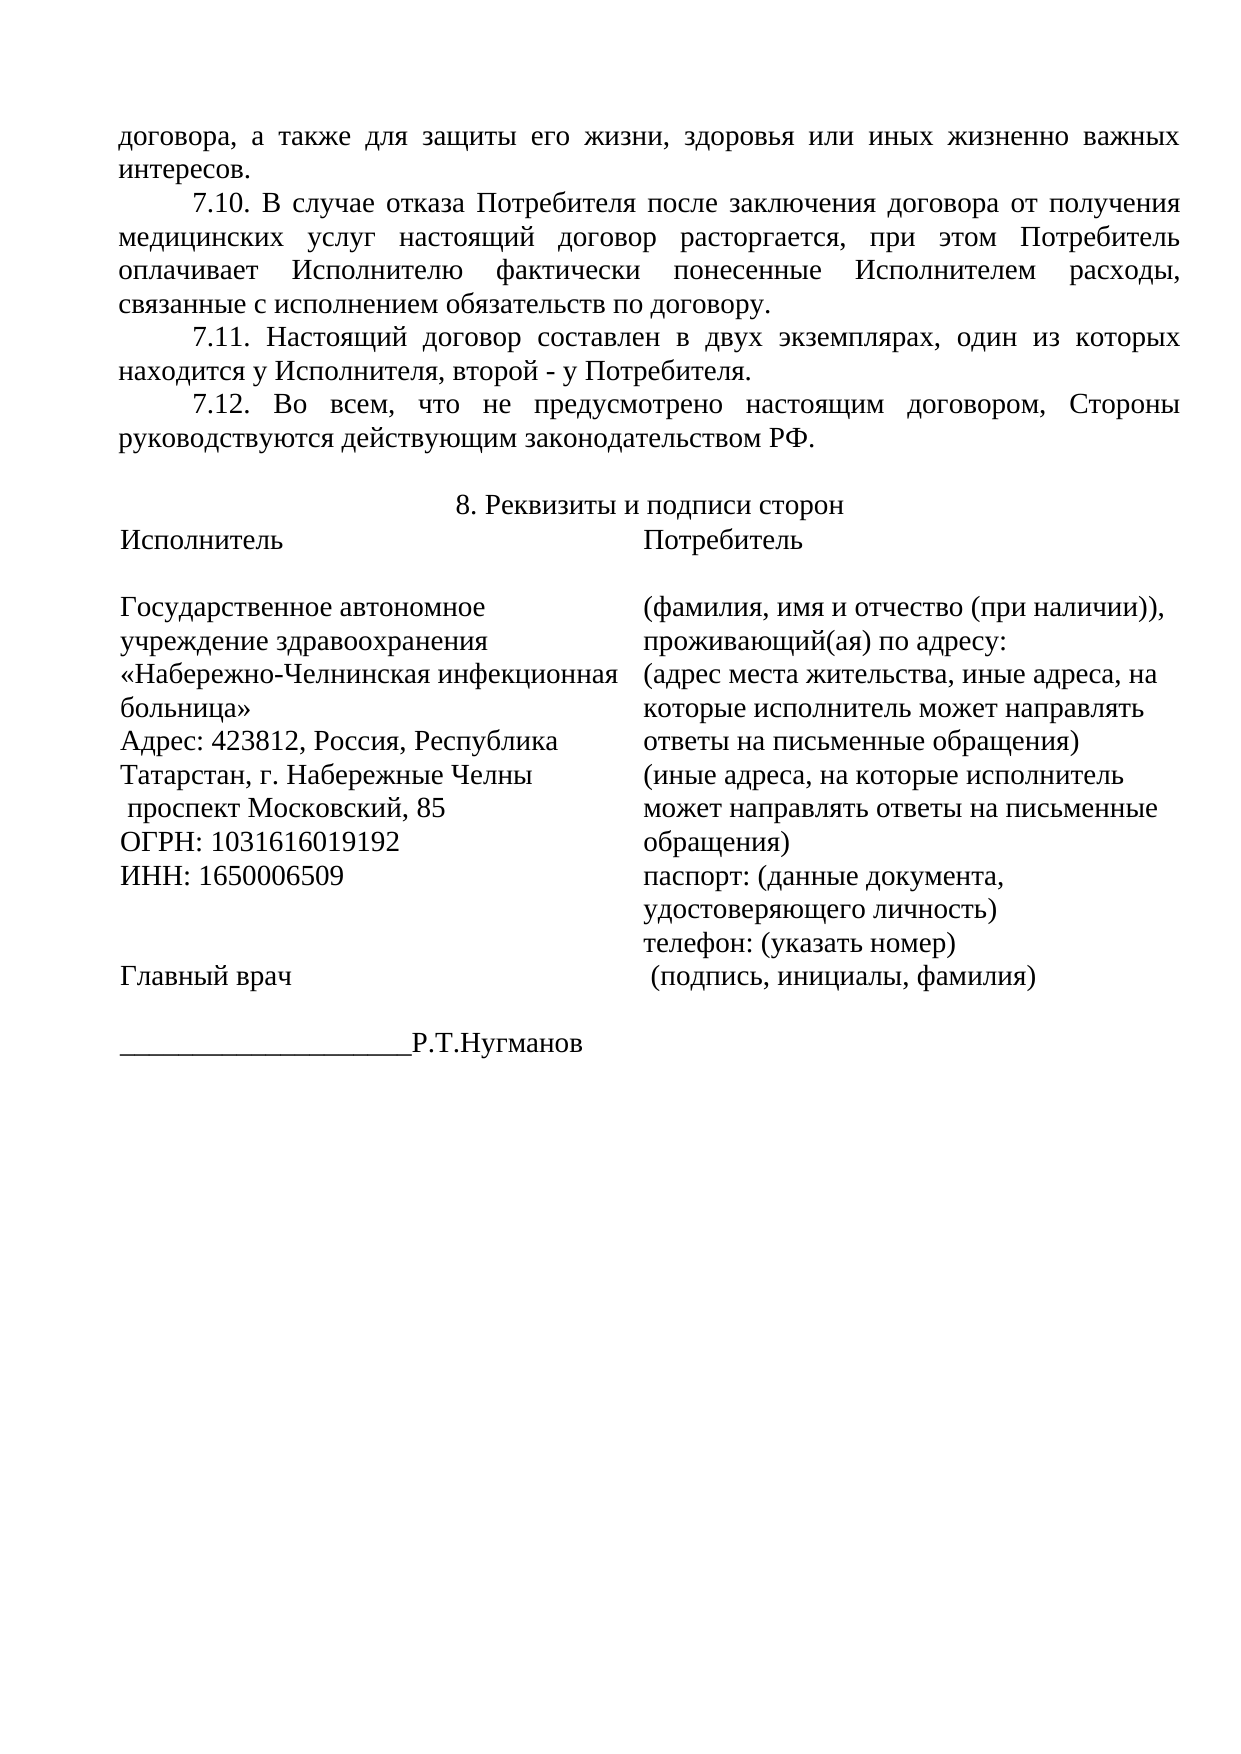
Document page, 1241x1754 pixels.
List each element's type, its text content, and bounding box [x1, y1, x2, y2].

table_header Исполнитель Государственное автономное учреждение здравоохранения «Набережно-Челнинская инфекционная больница» Адрес: 423812, Россия, Республика Татарстан, г. Набережные Челны проспект Московский, 85 ОГРН: 1031616019192 ИНН: 1650006509 Главный врач ____________________Р.Т.Нугманов [118, 521, 642, 1060]
text 7.12. Во всем, что не предусмотрено настоящим договором, Стороны руководствуются действующим законодательством РФ. [118, 386, 1181, 453]
text 8. Реквизиты и подписи сторон [118, 487, 1181, 521]
table_header Потребитель (фамилия, имя и отчество (при наличии)), проживающий(ая) по адресу: (адрес места жительства, иные адреса, на которые исполнитель может направлять ответы на письменные обращения) (иные адреса, на которые исполнитель может направлять ответы на письменные обращения) паспорт: (данные документа, удостоверяющего личность) телефон: (указать номер) (подпись, инициалы, фамилия) [642, 521, 1179, 1060]
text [118, 118, 1181, 185]
text 7.10. В случае отказа Потребителя после заключения договора от получения медицинских услуг настоящий договор расторгается, при этом Потребитель оплачивает Исполнителю фактически понесенные Исполнителем расходы, связанные с исполнением обязательств по договору. [118, 185, 1181, 319]
text 7.11. Настоящий договор составлен в двух экземплярах, один из которых находится у Исполнителя, второй - у Потребителя. [118, 319, 1181, 386]
